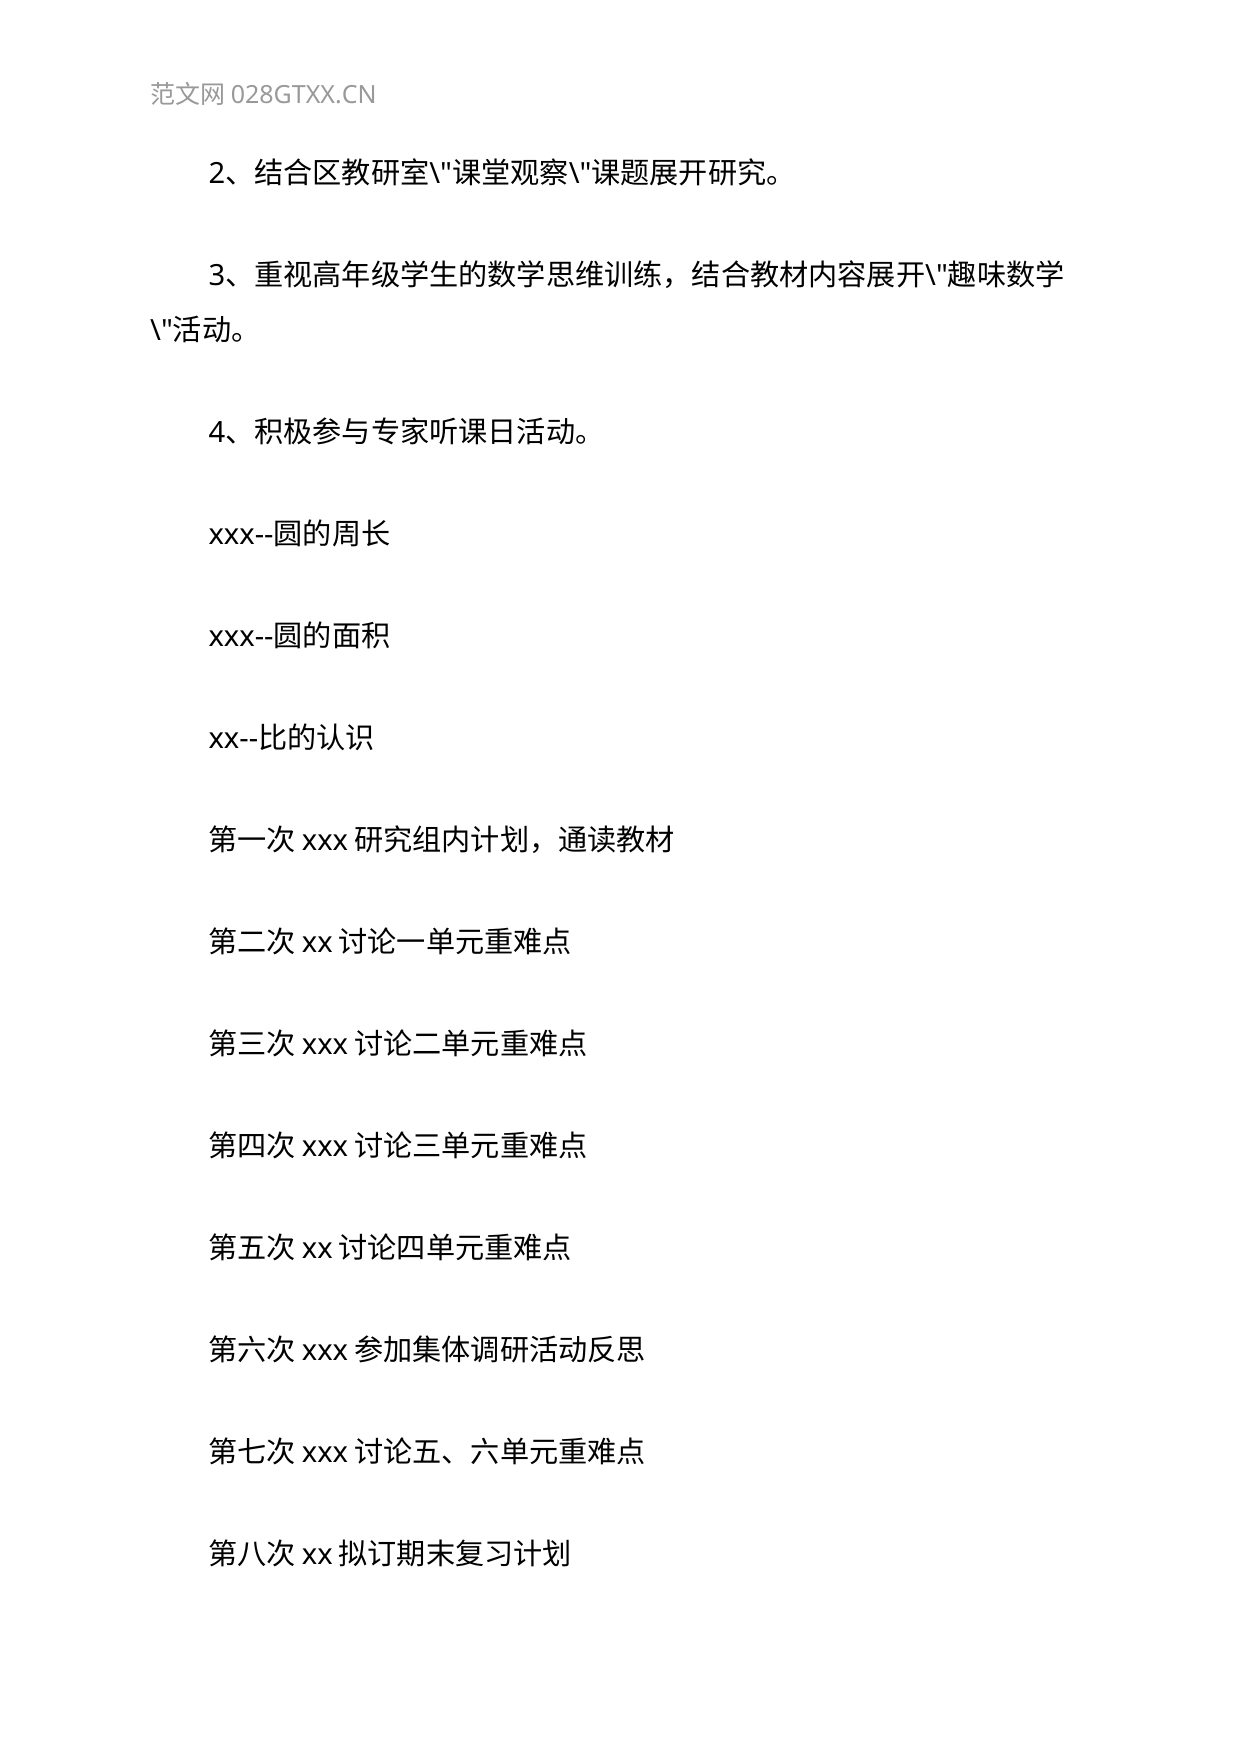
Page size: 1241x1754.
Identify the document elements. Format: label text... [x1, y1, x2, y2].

text 3、重视高年级学生的数学思维训练，结合教材内容展开\"趣味数学\"活动。 [150, 252, 1090, 349]
text 第八次xx拟订期末复习计划 [150, 1531, 1090, 1573]
text 第七次xxx讨论五、六单元重难点 [150, 1429, 1090, 1471]
text 第五次xx讨论四单元重难点 [150, 1225, 1090, 1267]
text 第二次xx讨论一单元重难点 [150, 919, 1090, 961]
text xxx--圆的面积 [150, 613, 1090, 655]
text xx--比的认识 [150, 715, 1090, 757]
text 第四次xxx讨论三单元重难点 [150, 1123, 1090, 1165]
text xxx--圆的周长 [150, 511, 1090, 553]
text 4、积极参与专家听课日活动。 [150, 409, 1090, 451]
text 第三次xxx讨论二单元重难点 [150, 1021, 1090, 1063]
text 第六次xxx参加集体调研活动反思 [150, 1327, 1090, 1369]
text 2、结合区教研室\"课堂观察\"课题展开研究。 [150, 150, 1090, 192]
text 第一次xxx研究组内计划，通读教材 [150, 817, 1090, 859]
